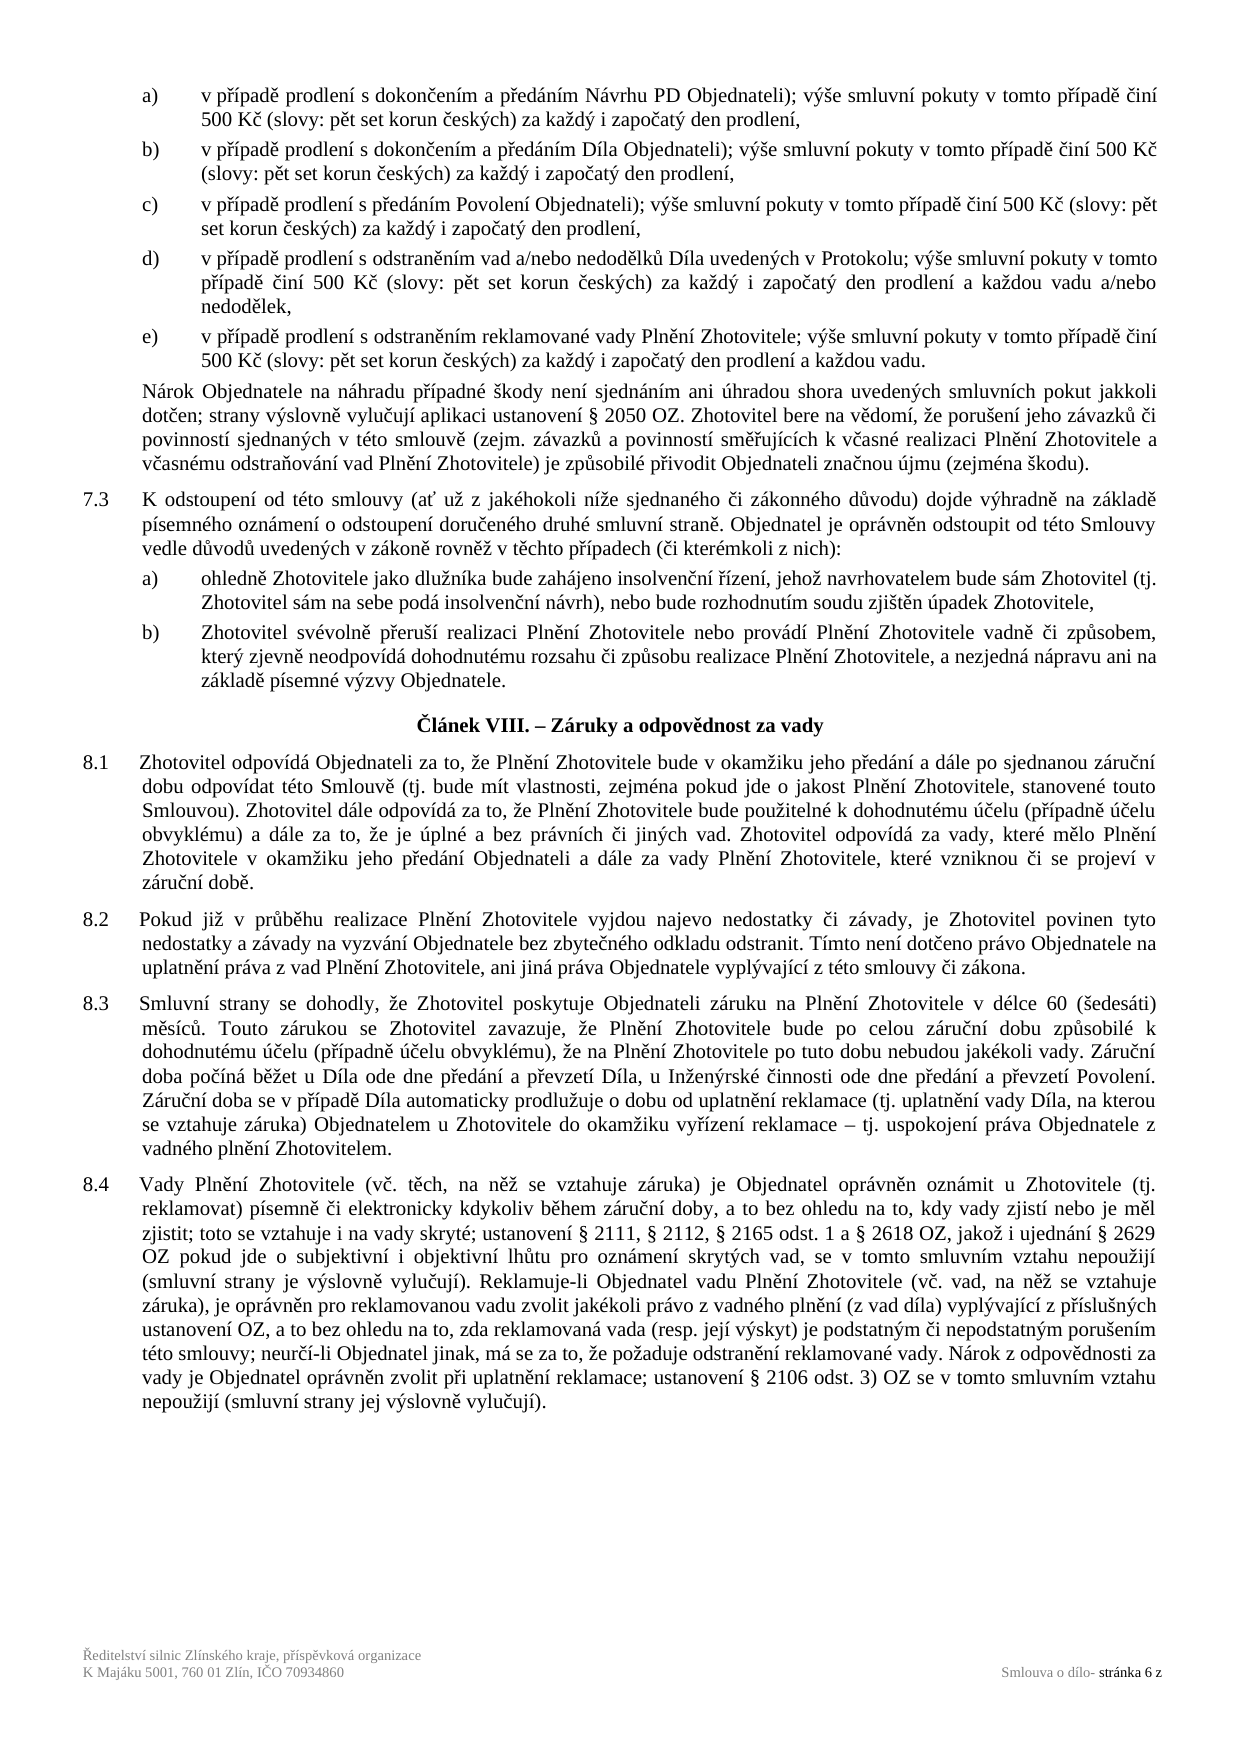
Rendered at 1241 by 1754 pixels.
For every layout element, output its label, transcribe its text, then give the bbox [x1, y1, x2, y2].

list K odstoupení od této smlouvy (ať už z jakéhokoli níže sjednaného či zákonného důvodu) dojde výhradně na základě písemného oznámení o odstoupení doručeného druhé smluvní straně. Objednatel je oprávněn odstoupit od této Smlouvy vedle důvodů uvedených v zákoně rovněž v těchto případech (či kterémkoli z nich): [83, 487, 1157, 559]
text Článek VIII. – Záruky a odpovědnost za vady [83, 713, 1157, 737]
list v případě prodlení s odstraněním reklamované vady Plnění Zhotovitele; výše smluvní pokuty v tomto případě činí 500 Kč (slovy: pět set korun českých) za každý i započatý den prodlení a každou vadu. [142, 324, 1157, 372]
list v případě prodlení s předáním Povolení Objednateli); výše smluvní pokuty v tomto případě činí 500 Kč (slovy: pět set korun českých) za každý i započatý den prodlení, [142, 191, 1157, 239]
list Pokud již v průběhu realizace Plnění Zhotovitele vyjdou najevo nedostatky či závady, je Zhotovitel povinen tyto nedostatky a závady na vyzvání Objednatele bez zbytečného odkladu odstranit. Tímto není dotčeno právo Objednatele na uplatnění práva z vad Plnění Zhotovitele, ani jiná práva Objednatele vyplývající z této smlouvy či zákona. [83, 907, 1157, 979]
list v případě prodlení s dokončením a předáním Díla Objednateli); výše smluvní pokuty v tomto případě činí 500 Kč (slovy: pět set korun českých) za každý i započatý den prodlení, [142, 137, 1157, 185]
list ohledně Zhotovitele jako dlužníka bude zahájeno insolvenční řízení, jehož navrhovatelem bude sám Zhotovitel (tj. Zhotovitel sám na sebe podá insolvenční návrh), nebo bude rozhodnutím soudu zjištěn úpadek Zhotovitele, [142, 566, 1157, 614]
list Nárok Objednatele na náhradu případné škody není sjednáním ani úhradou shora uvedených smluvních pokut jakkoli dotčen; strany výslovně vylučují aplikaci ustanovení § 2050 OZ. Zhotovitel bere na vědomí, že porušení jeho závazků či povinností sjednaných v této smlouvě (zejm. závazků a povinností směřujících k včasné realizaci Plnění Zhotovitele a včasnému odstraňování vad Plnění Zhotovitele) je způsobilé přivodit Objednateli značnou újmu (zejména škodu). [142, 379, 1157, 475]
list Zhotovitel odpovídá Objednateli za to, že Plnění Zhotovitele bude v okamžiku jeho předání a dále po sjednanou záruční dobu odpovídat této Smlouvě (tj. bude mít vlastnosti, zejména pokud jde o jakost Plnění Zhotovitele, stanovené touto Smlouvou). Zhotovitel dále odpovídá za to, že Plnění Zhotovitele bude použitelné k dohodnutému účelu (případně účelu obvyklému) a dále za to, že je úplné a bez právních či jiných vad. Zhotovitel odpovídá za vady, které mělo Plnění Zhotovitele v okamžiku jeho předání Objednateli a dále za vady Plnění Zhotovitele, které vzniknou či se projeví v záruční době. [83, 750, 1157, 894]
list Vady Plnění Zhotovitele (vč. těch, na něž se vztahuje záruka) je Objednatel oprávněn oznámit u Zhotovitele (tj. reklamovat) písemně či elektronicky kdykoliv během záruční doby, a to bez ohledu na to, kdy vady zjistí nebo je měl zjistit; toto se vztahuje i na vady skryté; ustanovení § 2111, § 2112, § 2165 odst. 1 a § 2618 OZ, jakož i ujednání § 2629 OZ pokud jde o subjektivní i objektivní lhůtu pro oznámení skrytých vad, se v tomto smluvním vztahu nepoužijí (smluvní strany je výslovně vylučují). Reklamuje-li Objednatel vadu Plnění Zhotovitele (vč. vad, na něž se vztahuje záruka), je oprávněn pro reklamovanou vadu zvolit jakékoli právo z vadného plnění (z vad díla) vyplývající z příslušných ustanovení OZ, a to bez ohledu na to, zda reklamovaná vada (resp. její výskyt) je podstatným či nepodstatným porušením této smlouvy; neurčí-li Objednatel jinak, má se za to, že požaduje odstranění reklamované vady. Nárok z odpovědnosti za vady je Objednatel oprávněn zvolit při uplatnění reklamace; ustanovení § 2106 odst. 3) OZ se v tomto smluvním vztahu nepoužijí (smluvní strany jej výslovně vylučují). [83, 1172, 1157, 1413]
list Smluvní strany se dohodly, že Zhotovitel poskytuje Objednateli záruku na Plnění Zhotovitele v délce 60 (šedesáti) měsíců. Touto zárukou se Zhotovitel zavazuje, že Plnění Zhotovitele bude po celou záruční dobu způsobilé k dohodnutému účelu (případně účelu obvyklému), že na Plnění Zhotovitele po tuto dobu nebudou jakékoli vady. Záruční doba počíná běžet u Díla ode dne předání a převzetí Díla, u Inženýrské činnosti ode dne předání a převzetí Povolení. Záruční doba se v případě Díla automaticky prodlužuje o dobu od uplatnění reklamace (tj. uplatnění vady Díla, na kterou se vztahuje záruka) Objednatelem u Zhotovitele do okamžiku vyřízení reklamace – tj. uspokojení práva Objednatele z vadného plnění Zhotovitelem. [83, 991, 1157, 1160]
list v případě prodlení s dokončením a předáním Návrhu PD Objednateli); výše smluvní pokuty v tomto případě činí 500 Kč (slovy: pět set korun českých) za každý i započatý den prodlení, [142, 83, 1157, 131]
list v případě prodlení s odstraněním vad a/nebo nedodělků Díla uvedených v Protokolu; výše smluvní pokuty v tomto případě činí 500 Kč (slovy: pět set korun českých) za každý i započatý den prodlení a každou vadu a/nebo nedodělek, [142, 246, 1157, 318]
list Zhotovitel svévolně přeruší realizaci Plnění Zhotovitele nebo provádí Plnění Zhotovitele vadně či způsobem, který zjevně neodpovídá dohodnutému rozsahu či způsobu realizace Plnění Zhotovitele, a nezjedná nápravu ani na základě písemné výzvy Objednatele. [142, 620, 1157, 692]
